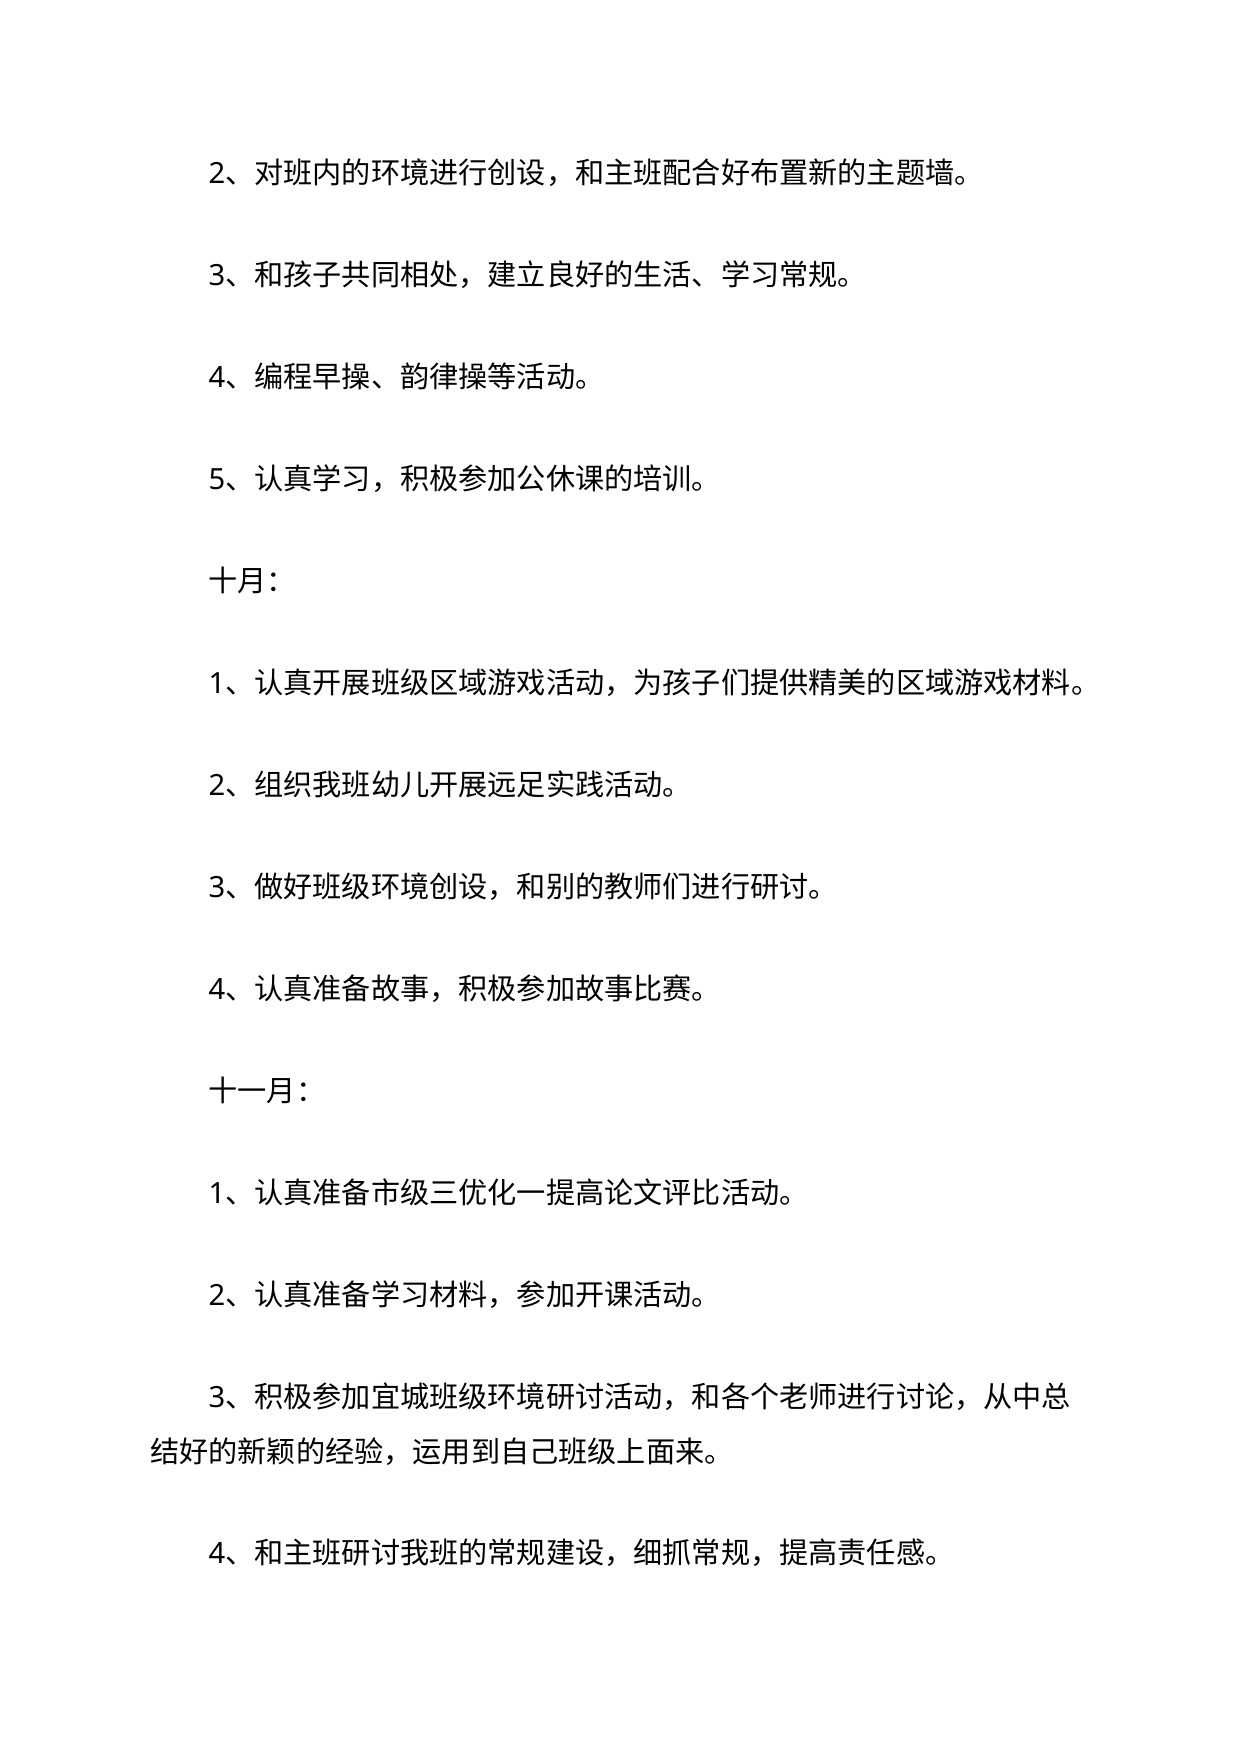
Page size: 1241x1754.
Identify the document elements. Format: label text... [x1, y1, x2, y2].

text 4、编程早操、韵律操等活动。 [150, 354, 1090, 396]
text 1、认真开展班级区域游戏活动，为孩子们提供精美的区域游戏材料。 [150, 660, 1090, 702]
text 5、认真学习，积极参加公休课的培训。 [150, 456, 1090, 498]
text 2、组织我班幼儿开展远足实践活动。 [150, 762, 1090, 804]
text 十月： [150, 558, 1090, 600]
text 2、认真准备学习材料，参加开课活动。 [150, 1271, 1090, 1314]
text 1、认真准备市级三优化一提高论文评比活动。 [150, 1169, 1090, 1212]
text 3、和孩子共同相处，建立良好的生活、学习常规。 [150, 252, 1090, 294]
text 3、积极参加宜城班级环境研讨活动，和各个老师进行讨论，从中总结好的新颖的经验，运用到自己班级上面来。 [150, 1373, 1090, 1471]
text 4、和主班研讨我班的常规建设，细抓常规，提高责任感。 [150, 1530, 1090, 1572]
text 2、对班内的环境进行创设，和主班配合好布置新的主题墙。 [150, 150, 1090, 192]
text 3、做好班级环境创设，和别的教师们进行研讨。 [150, 864, 1090, 906]
text 4、认真准备故事，积极参加故事比赛。 [150, 966, 1090, 1008]
text 十一月： [150, 1068, 1090, 1110]
